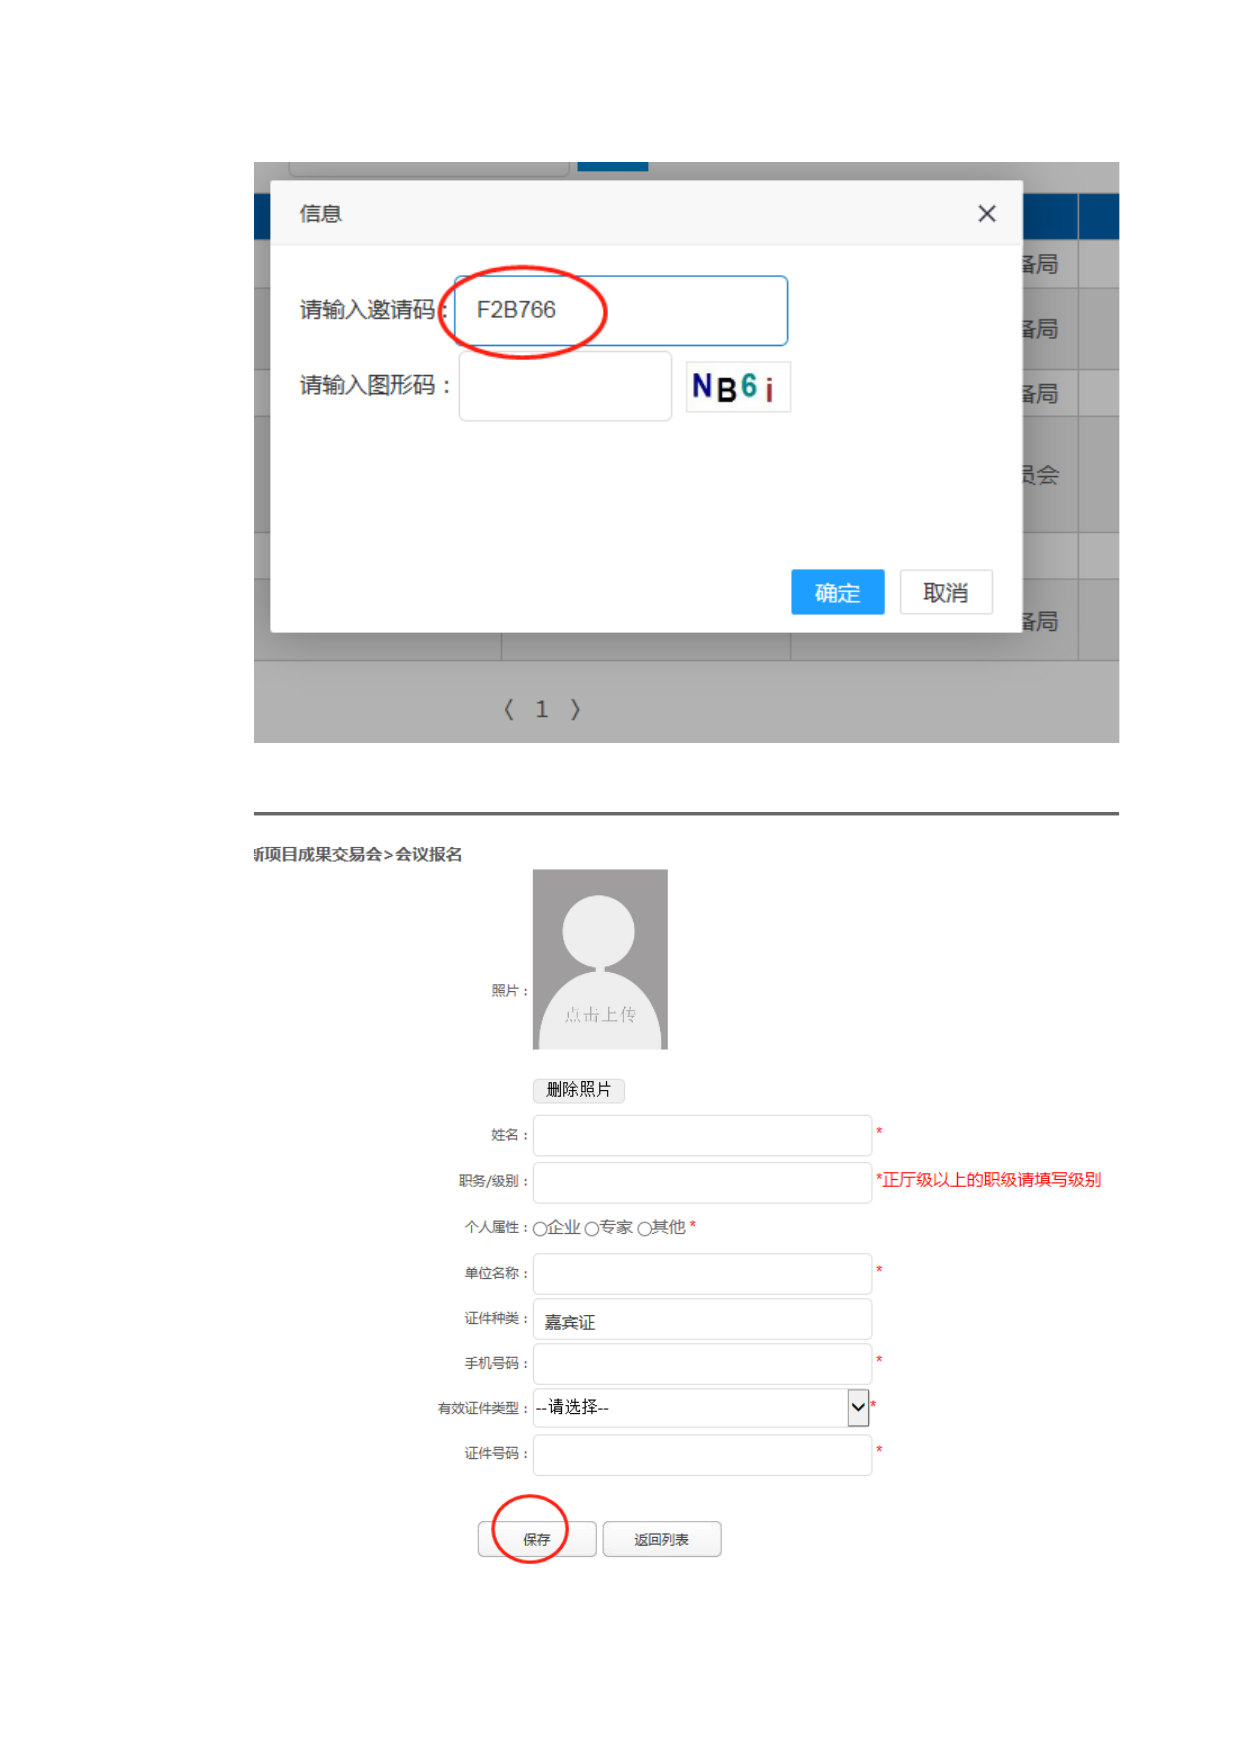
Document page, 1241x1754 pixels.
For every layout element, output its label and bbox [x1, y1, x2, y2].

picture [254, 162, 1120, 743]
picture [254, 812, 1120, 1574]
